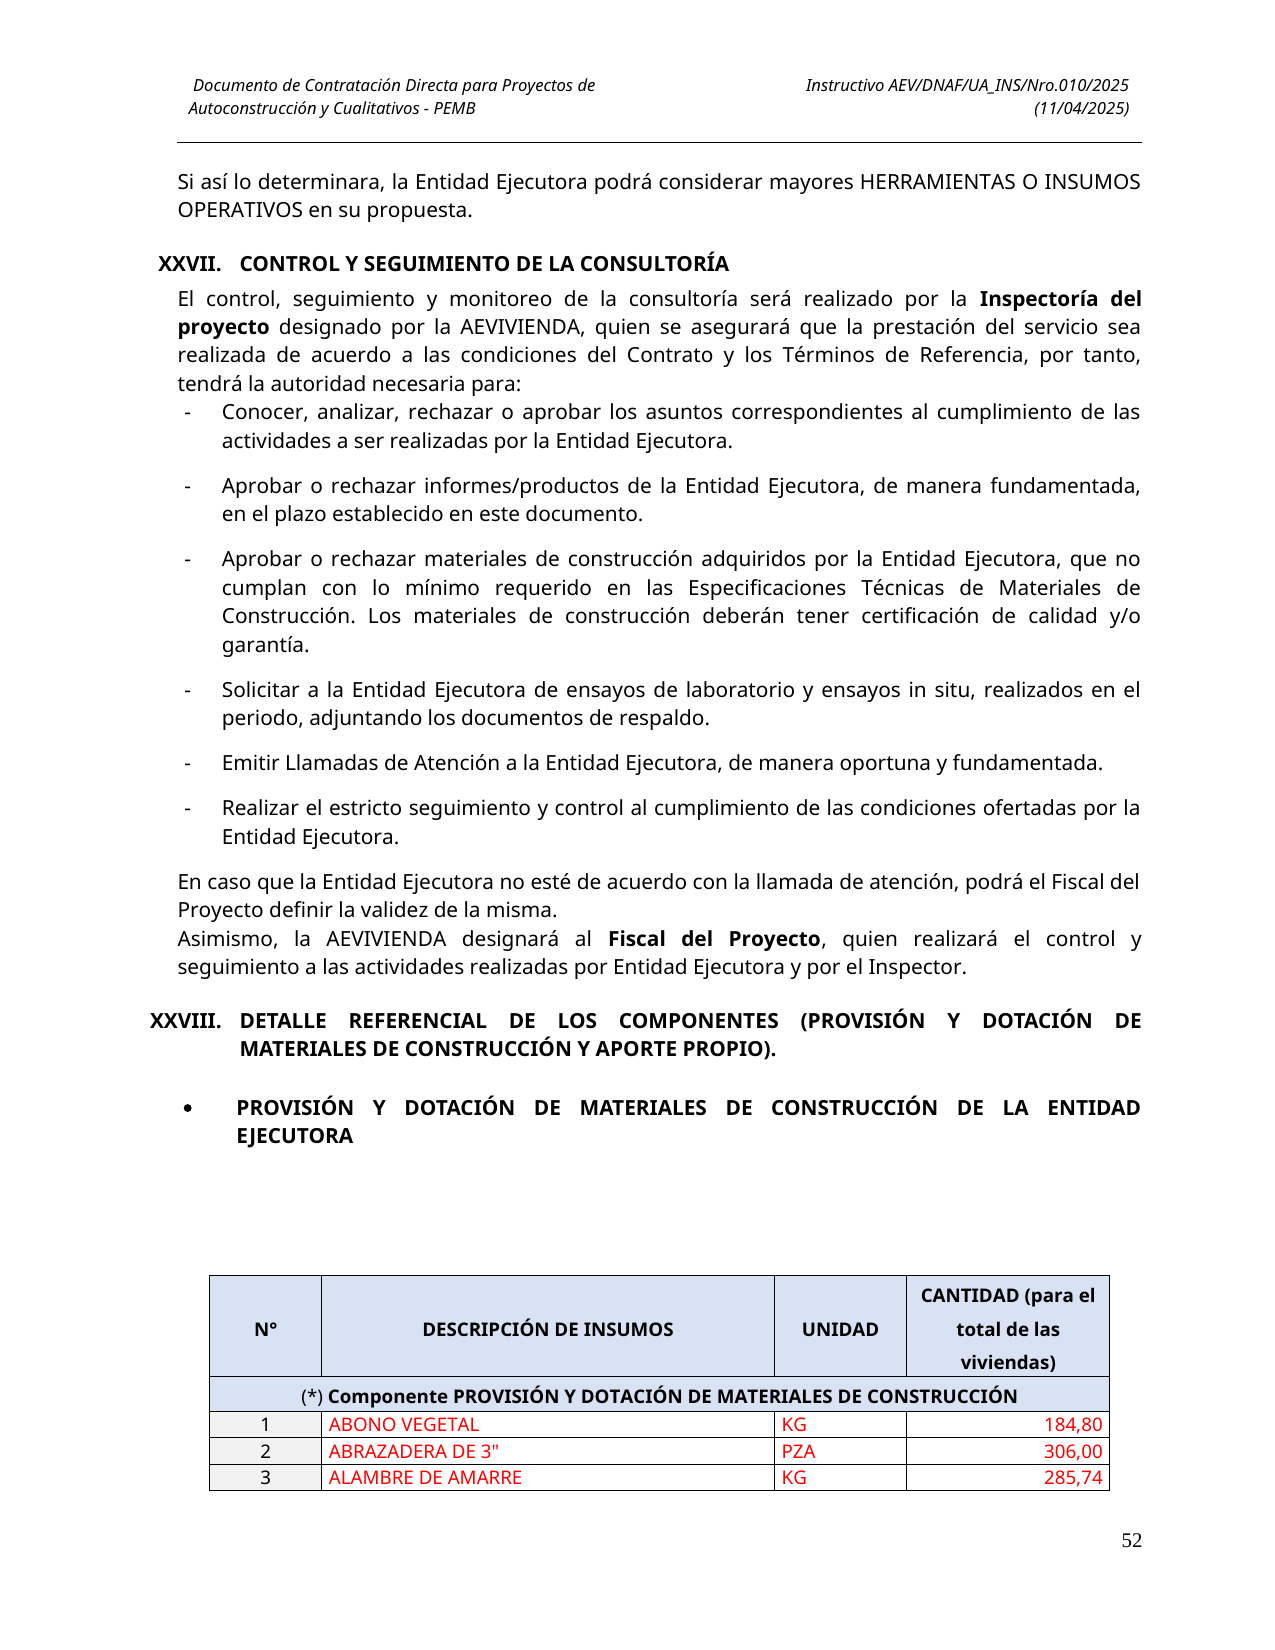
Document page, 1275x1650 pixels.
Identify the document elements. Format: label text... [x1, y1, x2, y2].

text El control, seguimiento y monitoreo de la consultoría será realizado por la Inspectoría del proyecto designado por la AEVIVIENDA, quien se asegurará que la prestación del servicio sea realizada de acuerdo a las condiciones del Contrato y los Términos de Referencia, por tanto, tendrá la autoridad necesaria para: [177, 284, 1142, 397]
text En caso que la Entidad Ejecutora no esté de acuerdo con la llamada de atención, podrá el Fiscal del Proyecto definir la validez de la misma. [177, 867, 1142, 924]
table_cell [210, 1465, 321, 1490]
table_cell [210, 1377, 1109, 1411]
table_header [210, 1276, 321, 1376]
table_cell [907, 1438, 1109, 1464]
list Realizar el estricto seguimiento y control al cumplimiento de las condiciones ofertadas por la Entidad Ejecutora. [184, 793, 1142, 850]
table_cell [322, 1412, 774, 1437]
list Aprobar o rechazar materiales de construcción adquiridos por la Entidad Ejecutora, que no cumplan con lo mínimo requerido en las Especificaciones Técnicas de Materiales de Construcción. Los materiales de construcción deberán tener certificación de calidad y/o garantía. [184, 544, 1142, 658]
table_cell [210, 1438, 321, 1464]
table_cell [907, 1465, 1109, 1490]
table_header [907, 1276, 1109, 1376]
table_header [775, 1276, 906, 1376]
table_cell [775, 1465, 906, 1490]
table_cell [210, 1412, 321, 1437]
list PROVISIÓN Y DOTACIÓN DE MATERIALES DE CONSTRUCCIÓN DE LA ENTIDAD EJECUTORA [184, 1093, 1142, 1150]
text Si así lo determinara, la Entidad Ejecutora podrá considerar mayores HERRAMIENTAS O INSUMOS OPERATIVOS en su propuesta. [177, 167, 1142, 224]
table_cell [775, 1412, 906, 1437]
list Emitir Llamadas de Atención a la Entidad Ejecutora, de manera oportuna y fundamentada. [184, 748, 1142, 777]
list Conocer, analizar, rechazar o aprobar los asuntos correspondientes al cumplimiento de las actividades a ser realizadas por la Entidad Ejecutora. [184, 397, 1142, 454]
list Solicitar a la Entidad Ejecutora de ensayos de laboratorio y ensayos in situ, realizados en el periodo, adjuntando los documentos de respaldo. [184, 675, 1142, 732]
list Aprobar o rechazar informes/productos de la Entidad Ejecutora, de manera fundamentada, en el plazo establecido en este documento. [184, 471, 1142, 528]
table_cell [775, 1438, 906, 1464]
list DETALLE REFERENCIAL DE LOS COMPONENTES (PROVISIÓN Y DOTACIÓN DE MATERIALES DE CONSTRUCCIÓN Y APORTE PROPIO). [222, 1006, 1142, 1063]
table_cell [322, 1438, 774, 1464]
list CONTROL Y SEGUIMIENTO DE LA CONSULTORÍA [222, 249, 1142, 277]
text Asimismo, la AEVIVIENDA designará al Fiscal del Proyecto, quien realizará el control y seguimiento a las actividades realizadas por Entidad Ejecutora y por el Inspector. [177, 924, 1142, 981]
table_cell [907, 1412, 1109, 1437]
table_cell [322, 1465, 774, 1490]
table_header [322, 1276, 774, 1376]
